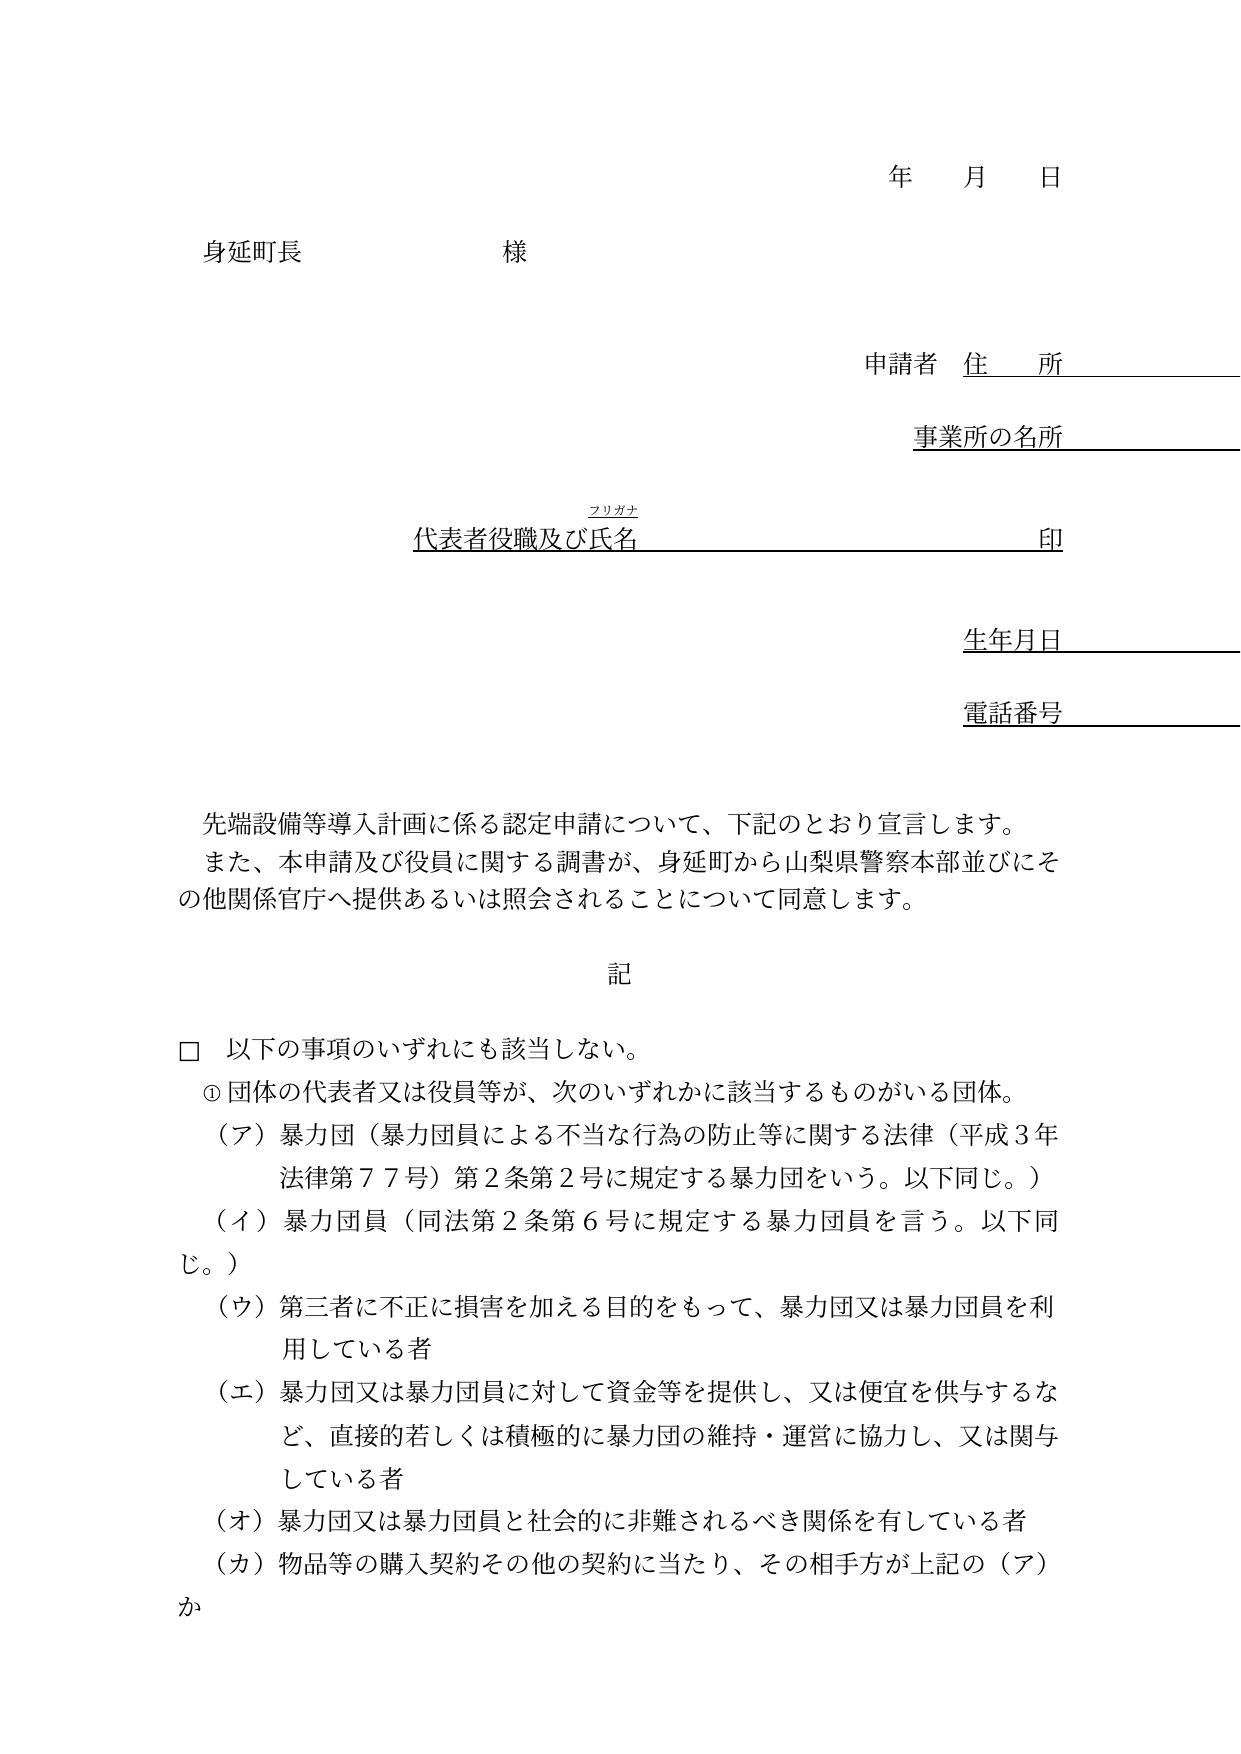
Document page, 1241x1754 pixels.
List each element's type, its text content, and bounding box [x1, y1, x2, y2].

text 身延町長 様 [177, 231, 1063, 269]
text （イ）暴力団員（同法第２条第６号に規定する暴力団員を言う。以下同じ。） [177, 1201, 1063, 1281]
text 電話番号 [177, 693, 1063, 731]
text 先端設備等導入計画に係る認定申請について、下記のとおり宣言します。 [177, 804, 1063, 842]
text 生年月日 [177, 620, 1063, 657]
text 申請者 住 所 [177, 344, 1063, 381]
text □ 以下の事項のいずれにも該当しない。 [177, 1029, 1063, 1067]
text 用している者 [269, 1329, 1063, 1367]
text 記 [177, 954, 1063, 992]
text また、本申請及び役員に関する調書が、身延町から山梨県警察本部並びにその他関係官庁へ提供あるいは照会されることについて同意します。 [177, 842, 1063, 917]
text （カ）物品等の購入契約その他の契約に当たり、その相手方が上記の（ア）か [177, 1544, 1063, 1625]
text （エ）暴力団又は暴力団員に対して資金等を提供し、又は便宜を供与するなど、直接的若しくは積極的に暴力団の維持・運営に協力し、又は関与している者 [204, 1372, 1063, 1496]
text 事業所の名所 [177, 417, 1063, 455]
text ① 団体の代表者又は役員等が、次のいずれかに該当するものがいる団体。 [177, 1072, 1063, 1109]
text 代表者役職及び 印 [177, 491, 1063, 566]
text （オ）暴力団又は暴力団員と社会的に非難されるべき関係を有している者 [177, 1501, 1063, 1539]
text （ウ）第三者に不正に損害を加える目的をもって、暴力団又は暴力団員を利 [204, 1287, 1063, 1324]
text 年 月 日 [177, 156, 1063, 194]
text （ア）暴力団（暴力団員による不当な行為の防止等に関する法律（平成３年 法律第７７号）第２条第２号に規定する暴力団をいう。以下同じ。） [204, 1115, 1063, 1195]
